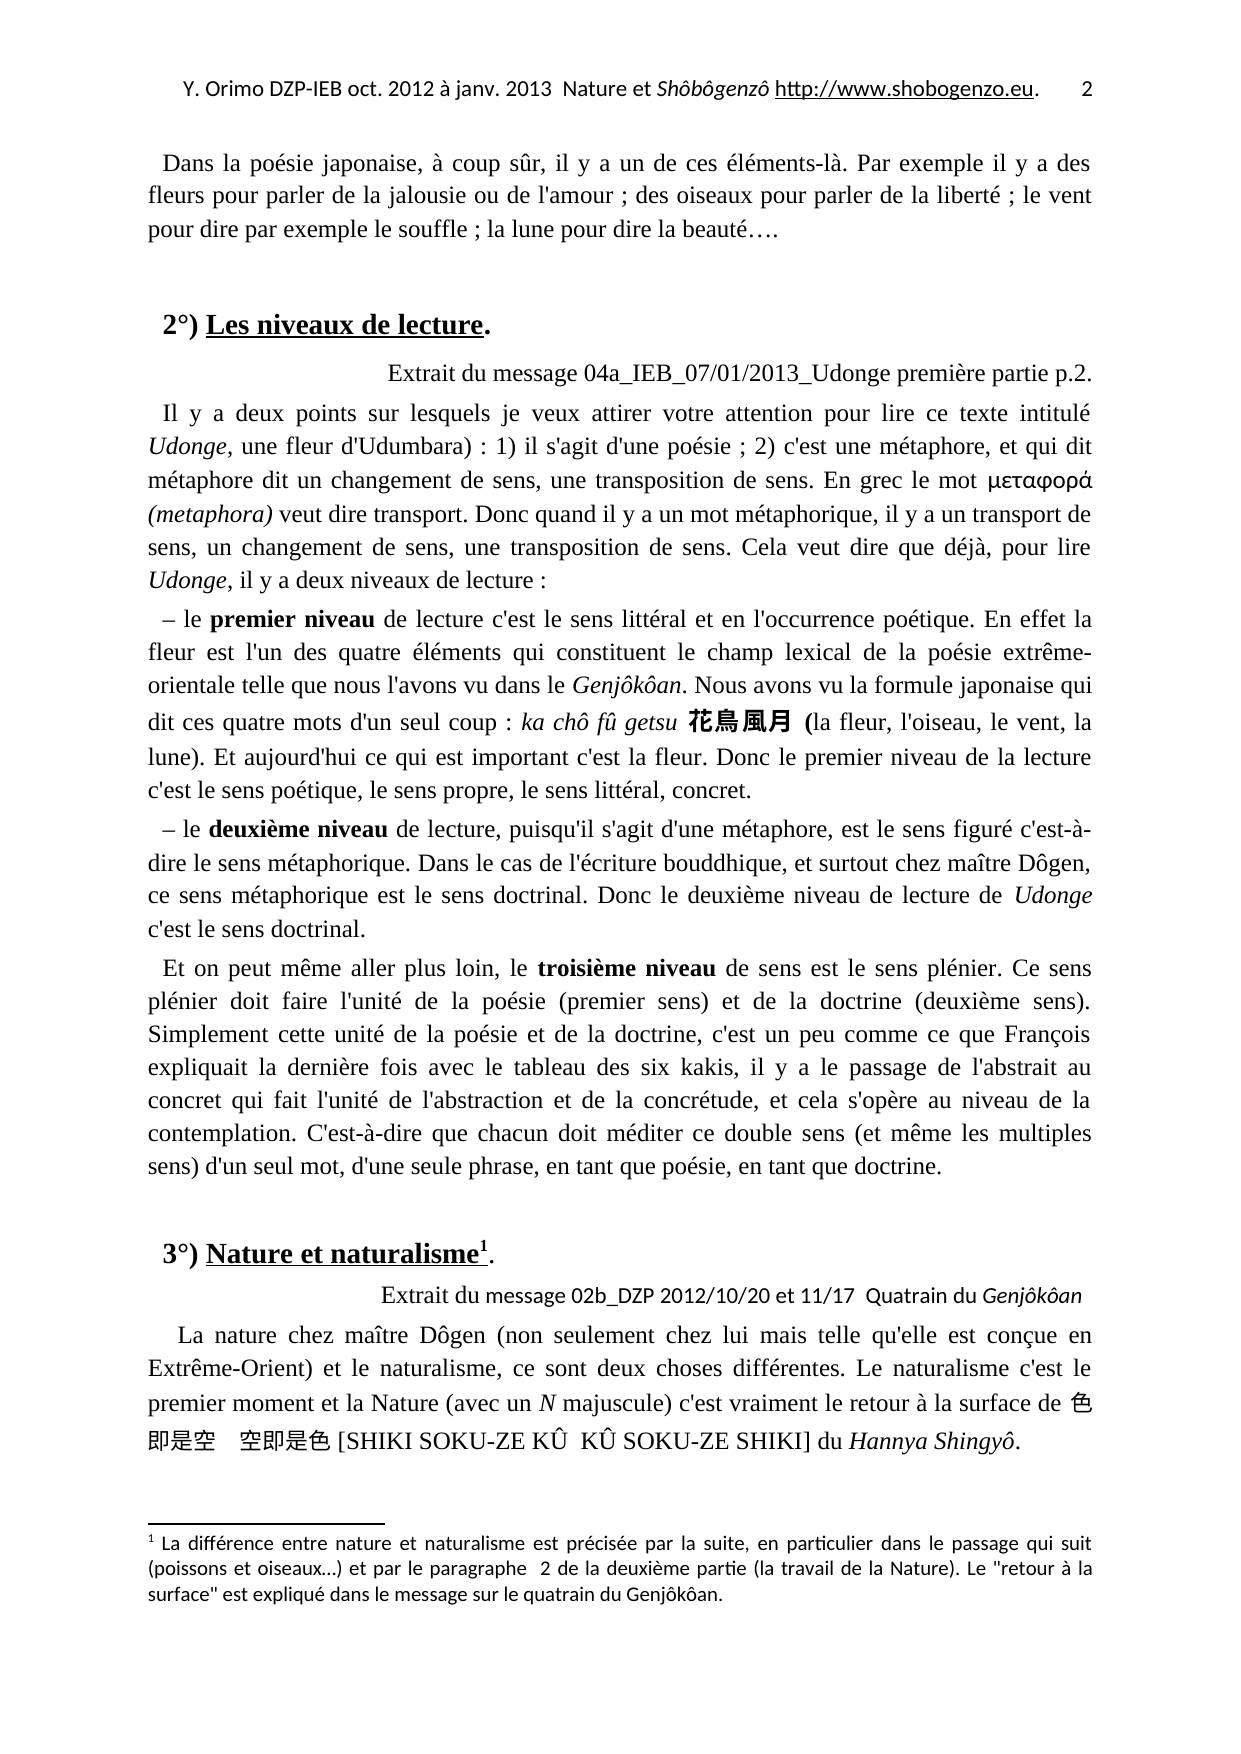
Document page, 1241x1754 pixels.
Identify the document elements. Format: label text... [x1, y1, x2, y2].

text 3°) Nature et naturalisme. [148, 1236, 1093, 1269]
text – le premier niveau de lecture c'est le sens littéral et en l'occurrence poétique. En effet la fleur est l'un des quatre éléments qui constituent le champ lexical de la poésie extrême-orientale telle que nous l'avons vu dans le Genjôkôan. Nous avons vu la formule japonaise qui dit ces quatre mots d'un seul coup : ka chô fû getsu 花鳥風月 (la fleur, l'oiseau, le vent, la lune). Et aujourd'hui ce qui est important c'est la fleur. Donc le premier niveau de la lecture c'est le sens poétique, le sens propre, le sens littéral, concret. [148, 604, 1093, 804]
text Et on peut même aller plus loin, le troisième niveau de sens est le sens plénier. Ce sens plénier doit faire l'unité de la poésie (premier sens) et de la doctrine (deuxième sens). Simplement cette unité de la poésie et de la doctrine, c'est un peu comme ce que François expliquait la dernière fois avec le tableau des six kakis, il y a le passage de l'abstrait au concret qui fait l'unité de l'abstraction et de la concrétude, et cela s'opère au niveau de la contemplation. C'est-à-dire que chacun doit méditer ce double sens (et même les multiples sens) d'un seul mot, d'une seule phrase, en tant que poésie, en tant que doctrine. [148, 953, 1093, 1180]
text 2°) Les niveaux de lecture. [148, 307, 1093, 341]
text Extrait du message 04a_IEB_07/01/2013_Udonge première partie p.2. [148, 358, 1093, 387]
text La nature chez maître Dôgen (non seulement chez lui mais telle qu'elle est conçue en Extrême-Orient) et le naturalisme, ce sont deux choses différentes. Le naturalisme c'est le premier moment et la Nature (avec un N majuscule) c'est vraiment le retour à la surface de 色即是空 空即是色 [SHIKI SOKU-ZE KÛ KÛ SOKU-ZE SHIKI] du Hannya Shingyô. [148, 1320, 1093, 1457]
text Extrait du message 02b_DZP 2012/10/20 et 11/17 Quatrain du Genjôkôan [148, 1281, 1093, 1310]
text – le deuxième niveau de lecture, puisqu'il s'agit d'une métaphore, est le sens figuré c'est-à-dire le sens métaphorique. Dans le cas de l'écriture bouddhique, et surtout chez maître Dôgen, ce sens métaphorique est le sens doctrinal. Donc le deuxième niveau de lecture de Udonge c'est le sens doctrinal. [148, 814, 1093, 942]
text Dans la poésie japonaise, à coup sûr, il y a un de ces éléments-là. Par exemple il y a des fleurs pour parler de la jalousie ou de l'amour ; des oiseaux pour parler de la liberté ; le vent pour dire par exemple le souffle ; la lune pour dire la beauté…. [148, 148, 1093, 242]
text Il y a deux points sur lesquels je veux attirer votre attention pour lire ce texte intitulé Udonge, une fleur d'Udumbara) : 1) il s'agit d'une poésie ; 2) c'est une métaphore, et qui dit métaphore dit un changement de sens, une transposition de sens. En grec le mot μεταφορά (metaphora) veut dire transport. Donc quand il y a un mot métaphorique, il y a un transport de sens, un changement de sens, une transposition de sens. Cela veut dire que déjà, pour lire Udonge, il y a deux niveaux de lecture : [148, 398, 1093, 593]
